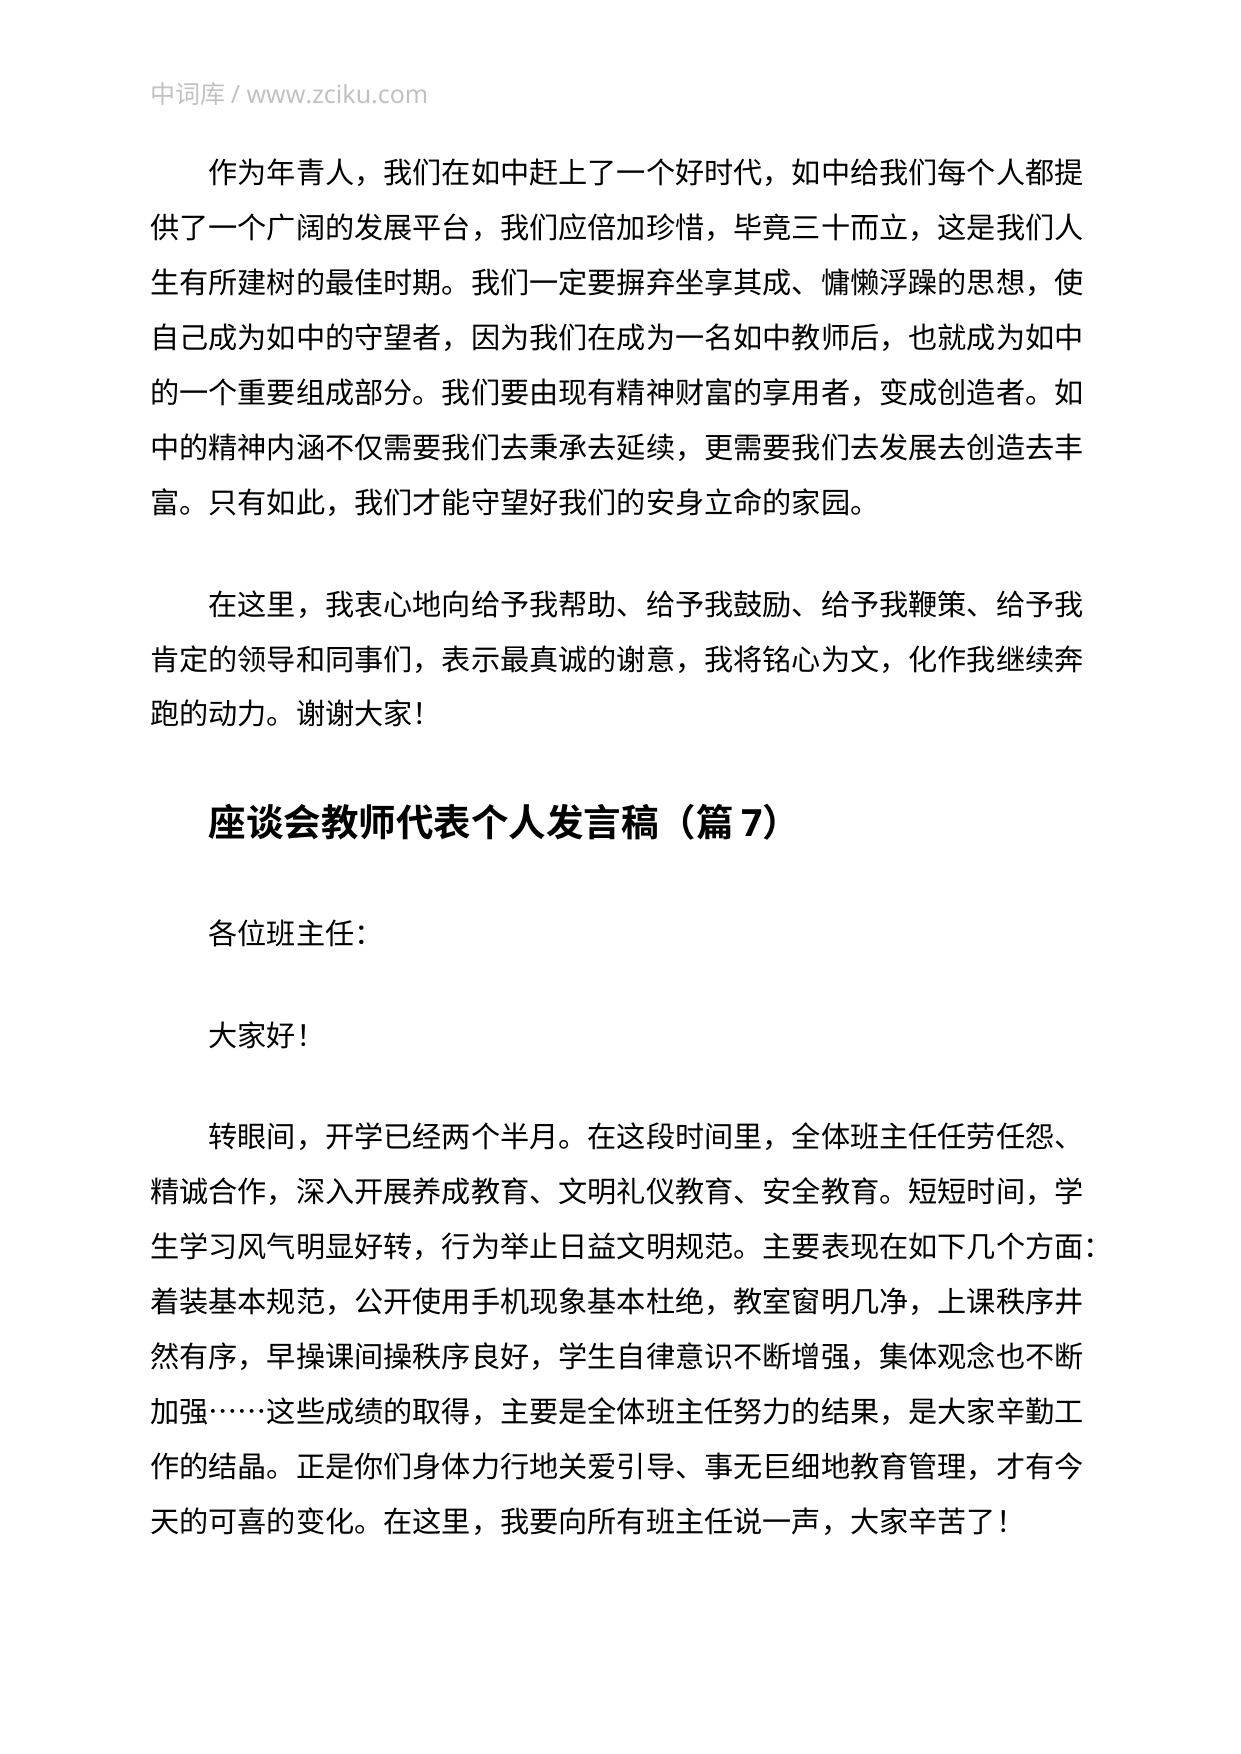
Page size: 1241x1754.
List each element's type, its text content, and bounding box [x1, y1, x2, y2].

text 各位班主任： [150, 910, 1090, 953]
text 作为年青人，我们在如中赶上了一个好时代，如中给我们每个人都提供了一个广阔的发展平台，我们应倍加珍惜，毕竟三十而立，这是我们人生有所建树的最佳时期。我们一定要摒弃坐享其成、慵懒浮躁的思想，使自己成为如中的守望者，因为我们在成为一名如中教师后，也就成为如中的一个重要组成部分。我们要由现有精神财富的享用者，变成创造者。如中的精神内涵不仅需要我们去秉承去延续，更需要我们去发展去创造去丰富。只有如此，我们才能守望好我们的安身立命的家园。 [150, 150, 1090, 522]
text 大家好！ [150, 1012, 1090, 1054]
text 转眼间，开学已经两个半月。在这段时间里，全体班主任任劳任怨、精诚合作，深入开展养成教育、文明礼仪教育、安全教育。短短时间，学生学习风气明显好转，行为举止日益文明规范。主要表现在如下几个方面：着装基本规范，公开使用手机现象基本杜绝，教室窗明几净，上课秩序井然有序，早操课间操秩序良好，学生自律意识不断增强，集体观念也不断加强……这些成绩的取得，主要是全体班主任努力的结果，是大家辛勤工作的结晶。正是你们身体力行地关爱引导、事无巨细地教育管理，才有今天的可喜的变化。在这里，我要向所有班主任说一声，大家辛苦了！ [150, 1114, 1090, 1540]
text 座谈会教师代表个人发言稿（篇7） [150, 793, 1090, 847]
text 在这里，我衷心地向给予我帮助、给予我鼓励、给予我鞭策、给予我肯定的领导和同事们，表示最真诚的谢意，我将铭心为文，化作我继续奔跑的动力。谢谢大家！ [150, 581, 1090, 733]
